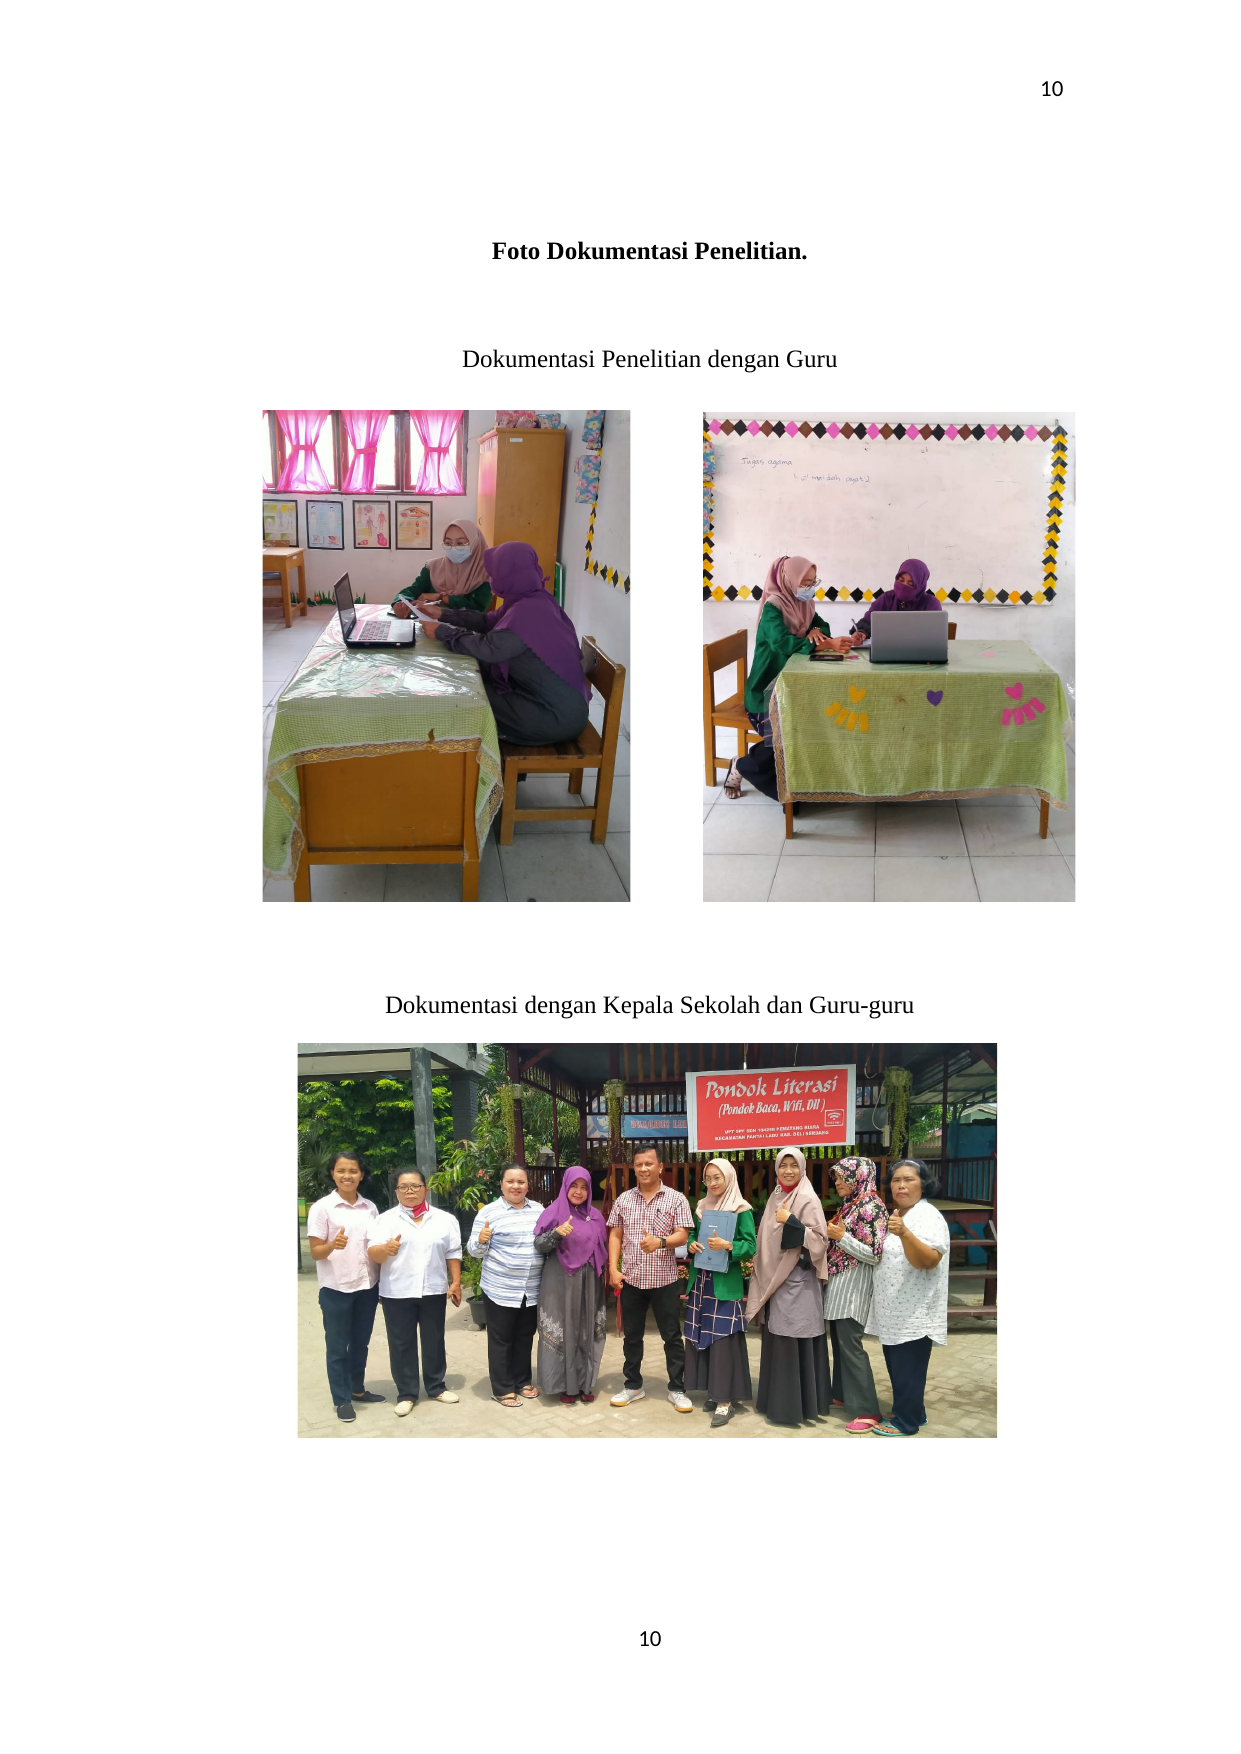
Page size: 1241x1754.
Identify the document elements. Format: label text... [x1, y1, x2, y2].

picture [297, 1043, 998, 1438]
picture [262, 410, 631, 902]
text Dokumentasi dengan Kepala Sekolah dan Guru-guru [236, 990, 1063, 1019]
text Foto Dokumentasi Penelitian. [236, 236, 1063, 265]
text Dokumentasi Penelitian dengan Guru [236, 344, 1063, 373]
picture [703, 412, 1076, 902]
